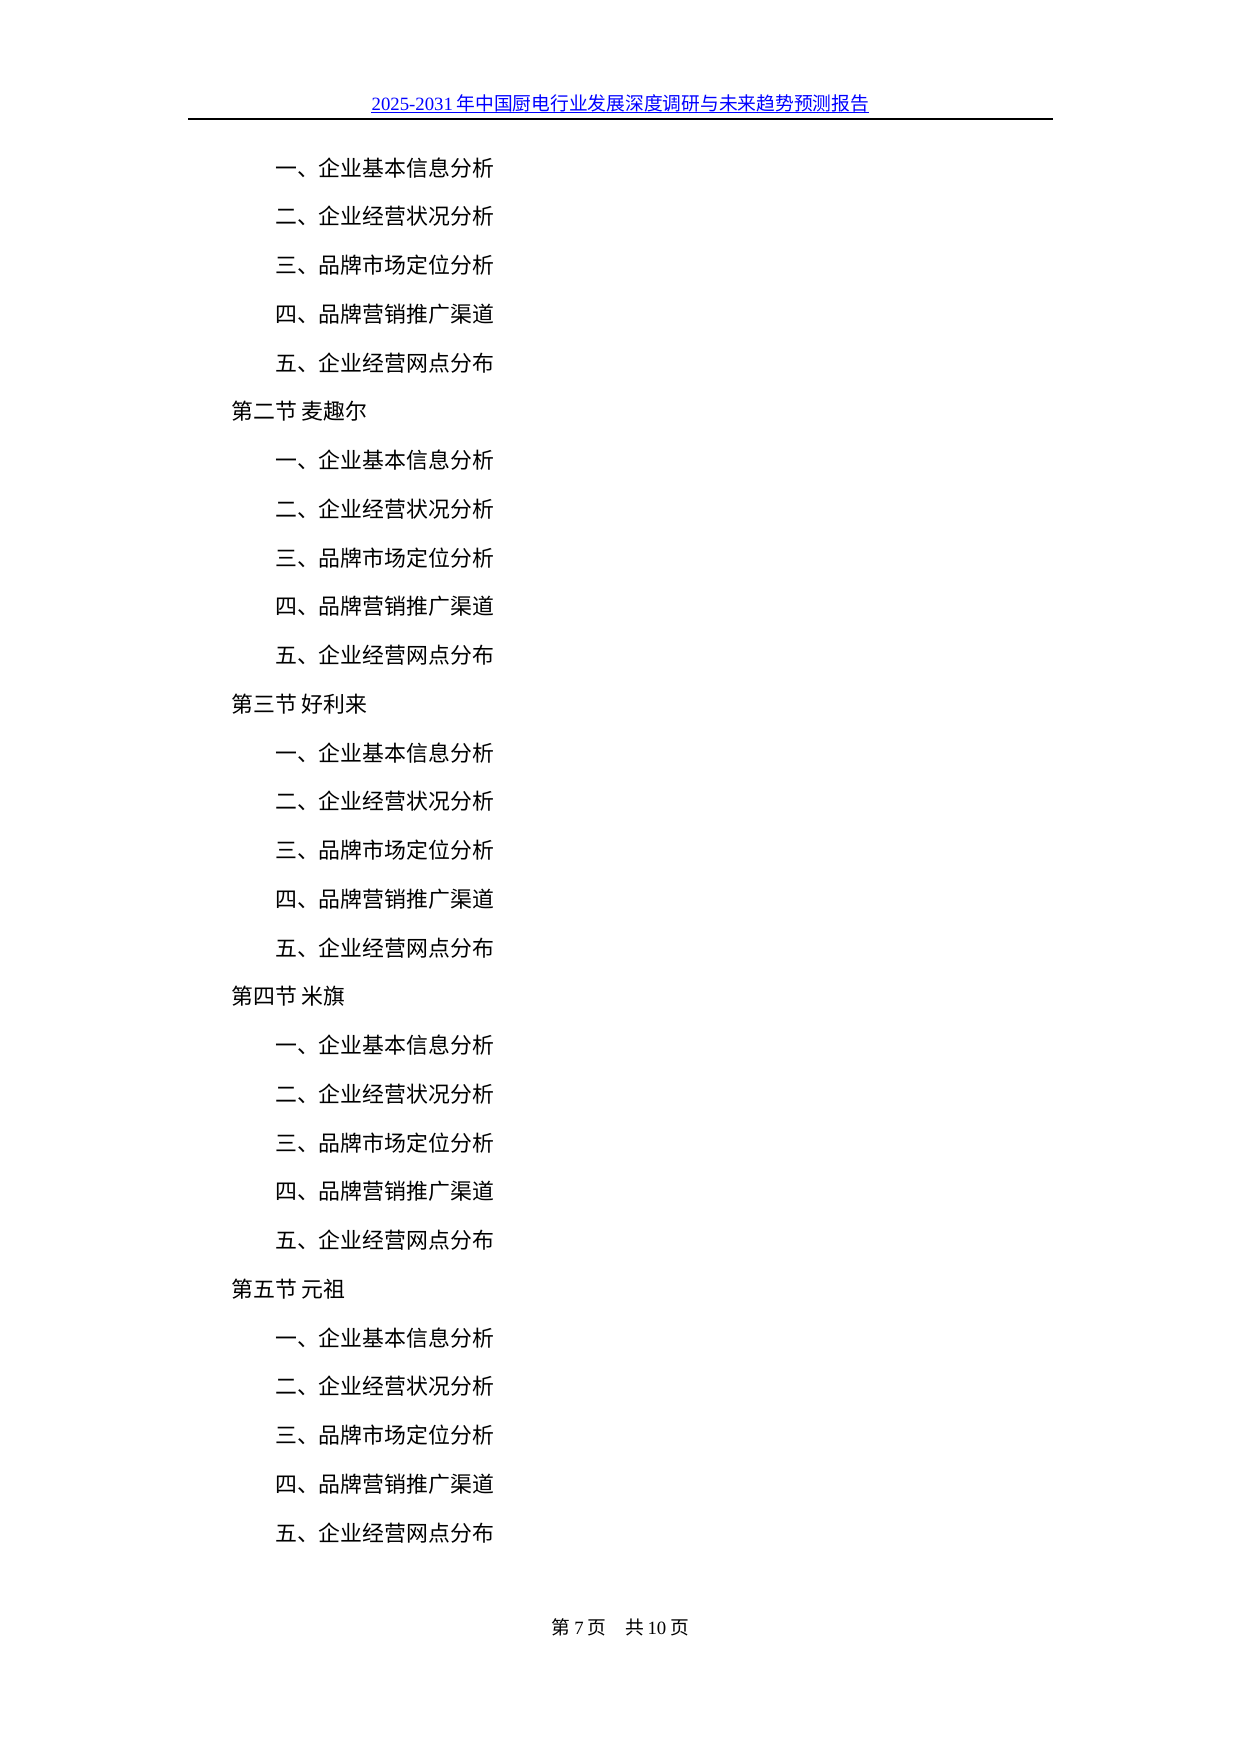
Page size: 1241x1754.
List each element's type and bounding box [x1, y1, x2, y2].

text [187, 150, 1053, 1548]
